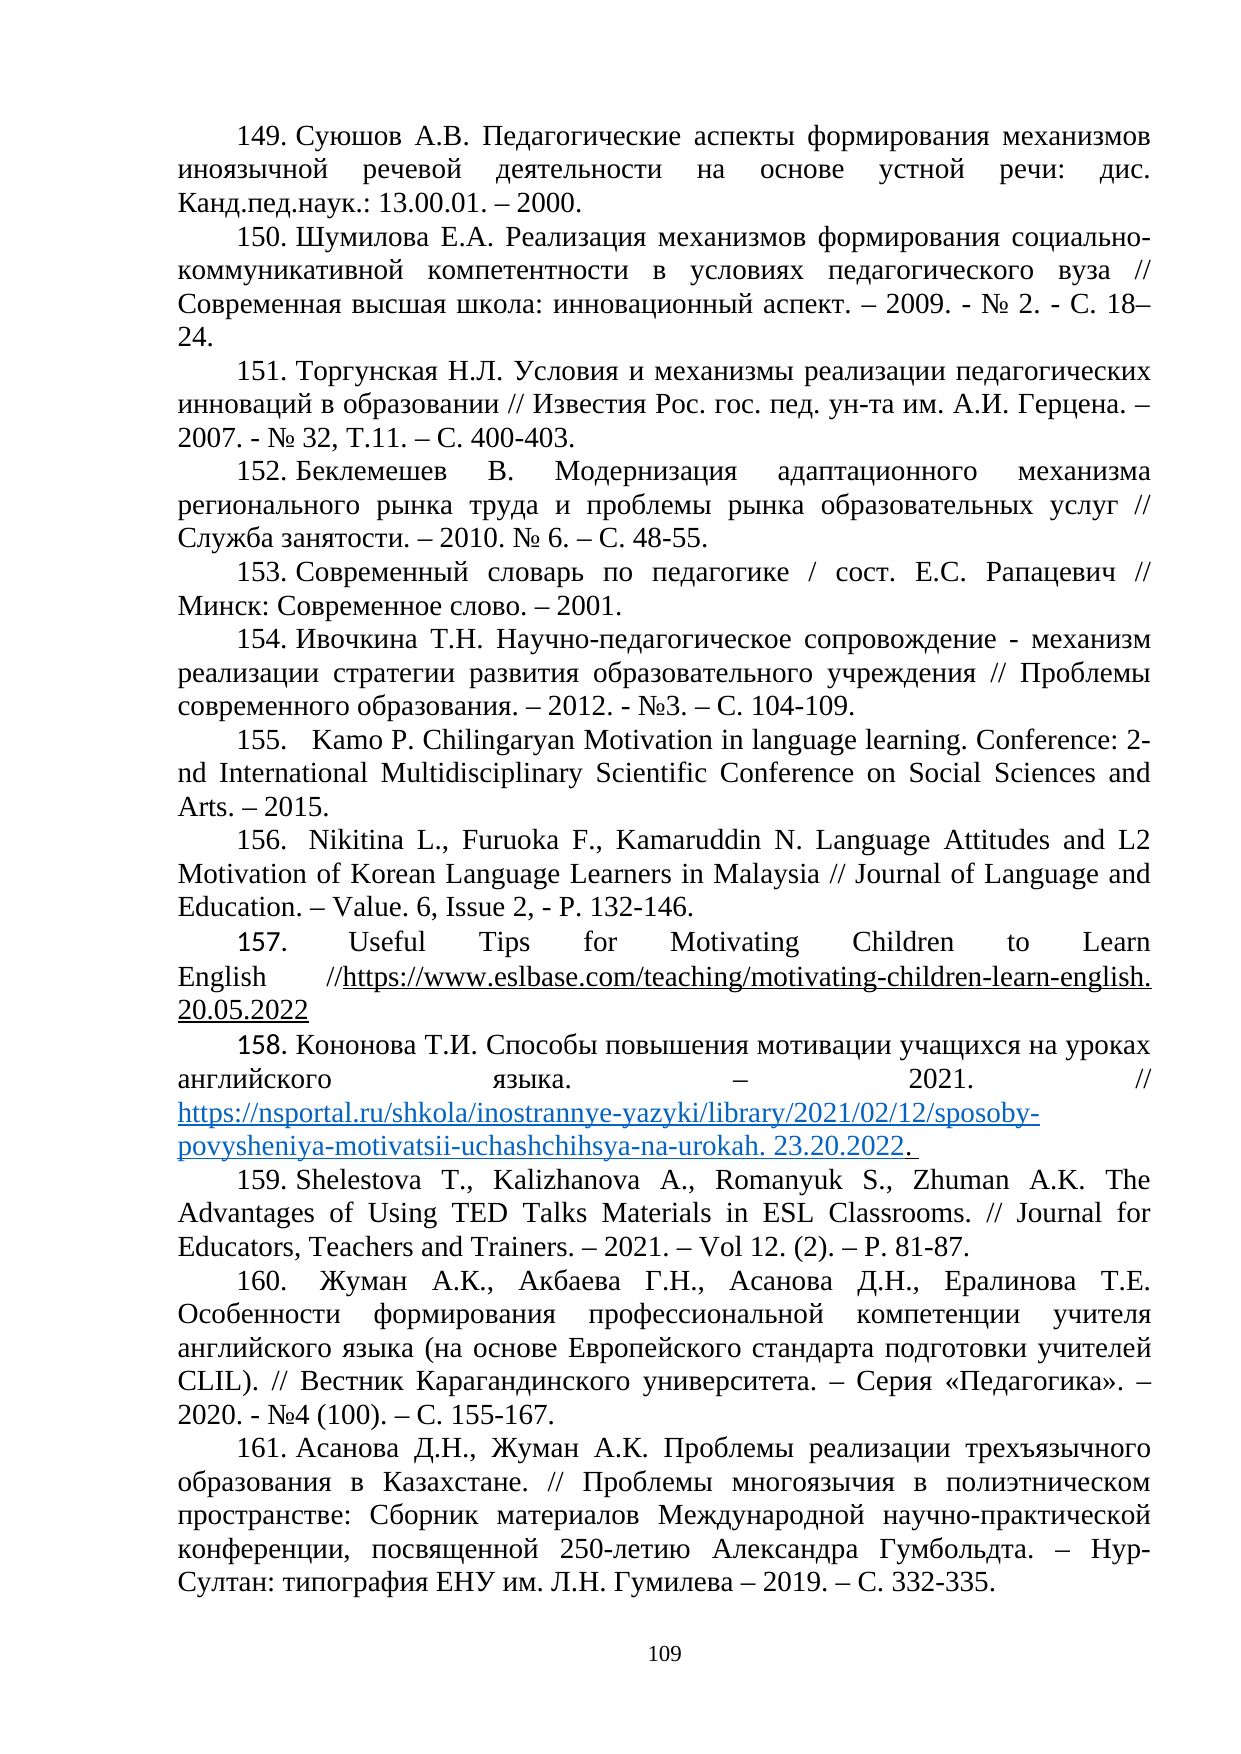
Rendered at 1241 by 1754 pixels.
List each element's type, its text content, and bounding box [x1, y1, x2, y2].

list Шумилова Е.А. Реализация механизмов формирования социально-коммуникативной компетентности в условиях педагогического вуза // Современная высшая школа: инновационный аспект. – 2009. - № 2. - С. 18–24. [177, 219, 1152, 353]
list Суюшов А.В. Педагогические аспекты формирования механизмов иноязычной речевой деятельности на основе устной речи: дис. Канд.пед.наук.: 13.00.01. – 2000. [177, 118, 1152, 219]
list Ивочкина Т.Н. Научно-педагогическое сопровождение - механизм реализации стратегии развития образовательного учреждения // Проблемы современного образования. – 2012. - №3. – С. 104-109. [177, 621, 1152, 722]
list Современный словарь по педагогике / сост. Е.С. Рапацевич // Минск: Современное слово. – 2001. [177, 554, 1152, 621]
list Беклемешев В. Модернизация адаптационного механизма регионального рынка труда и проблемы рынка образовательных услуг // Служба занятости. – 2010. № 6. – С. 48-55. [177, 453, 1152, 554]
list Асанова Д.Н., Жуман А.К. Проблемы реализации трехъязычного образования в Казахстане. // Проблемы многоязычия в полиэтническом пространстве: Сборник материалов Международной научно-практической конференции, посвященной 250-летию Александра Гумбольдта. – Нур-Султан: типография ЕНУ им. Л.Н. Гумилева – 2019. – С. 332-335. [177, 1430, 1152, 1598]
list Kamo P. Chilingaryan Motivation in language learning. Conference: 2-nd International Multidisciplinary Scientific Conference on Social Sciences and Arts. – 2015. [177, 722, 1152, 822]
list Кононова Т.И. Способы повышения мотивации учащихся на уроках английского языка. – 2021. // https://nsportal.ru/shkola/inostrannye-yazyki/library/2021/02/12/sposoby-povysheniya-motivatsii-uchashchihsya-na-urokah. 23.20.2022. [177, 1026, 1152, 1162]
list Жуман А.К., Акбаева Г.Н., Асанова Д.Н., Ералинова Т.Е. Особенности формирования профессиональной компетенции учителя английского языка (на основе Европейского стандарта подготовки учителей CLIL). // Вестник Карагандинского университета. – Серия «Педагогика». – 2020. - №4 (100). – С. 155-167. [177, 1263, 1152, 1430]
list Useful Tips for Motivating Children to Learn English //https://www.eslbase.com/teaching/motivating-children-learn-english. 20.05.2022 [177, 923, 1152, 1026]
list Shelestova T., Kalizhanova A., Romanyuk S., Zhuman A.K. The Advantages of Using TED Talks Materials in ESL Classrooms. // Journal for Educators, Teachers and Trainers. – 2021. – Vol 12. (2). – P. 81-87. [177, 1162, 1152, 1263]
list Торгунская Н.Л. Условия и механизмы реализации педагогических инноваций в образовании // Известия Рос. гос. пед. ун-та им. А.И. Герцена. – 2007. - № 32, Т.11. – С. 400-403. [177, 353, 1152, 453]
list Nikitina L., Furuoka F., Kamaruddin N. Language Attitudes and L2 Motivation of Korean Language Learners in Malaysia // Journal of Language and Education. – Value. 6, Issue 2, - P. 132-146. [177, 822, 1152, 923]
